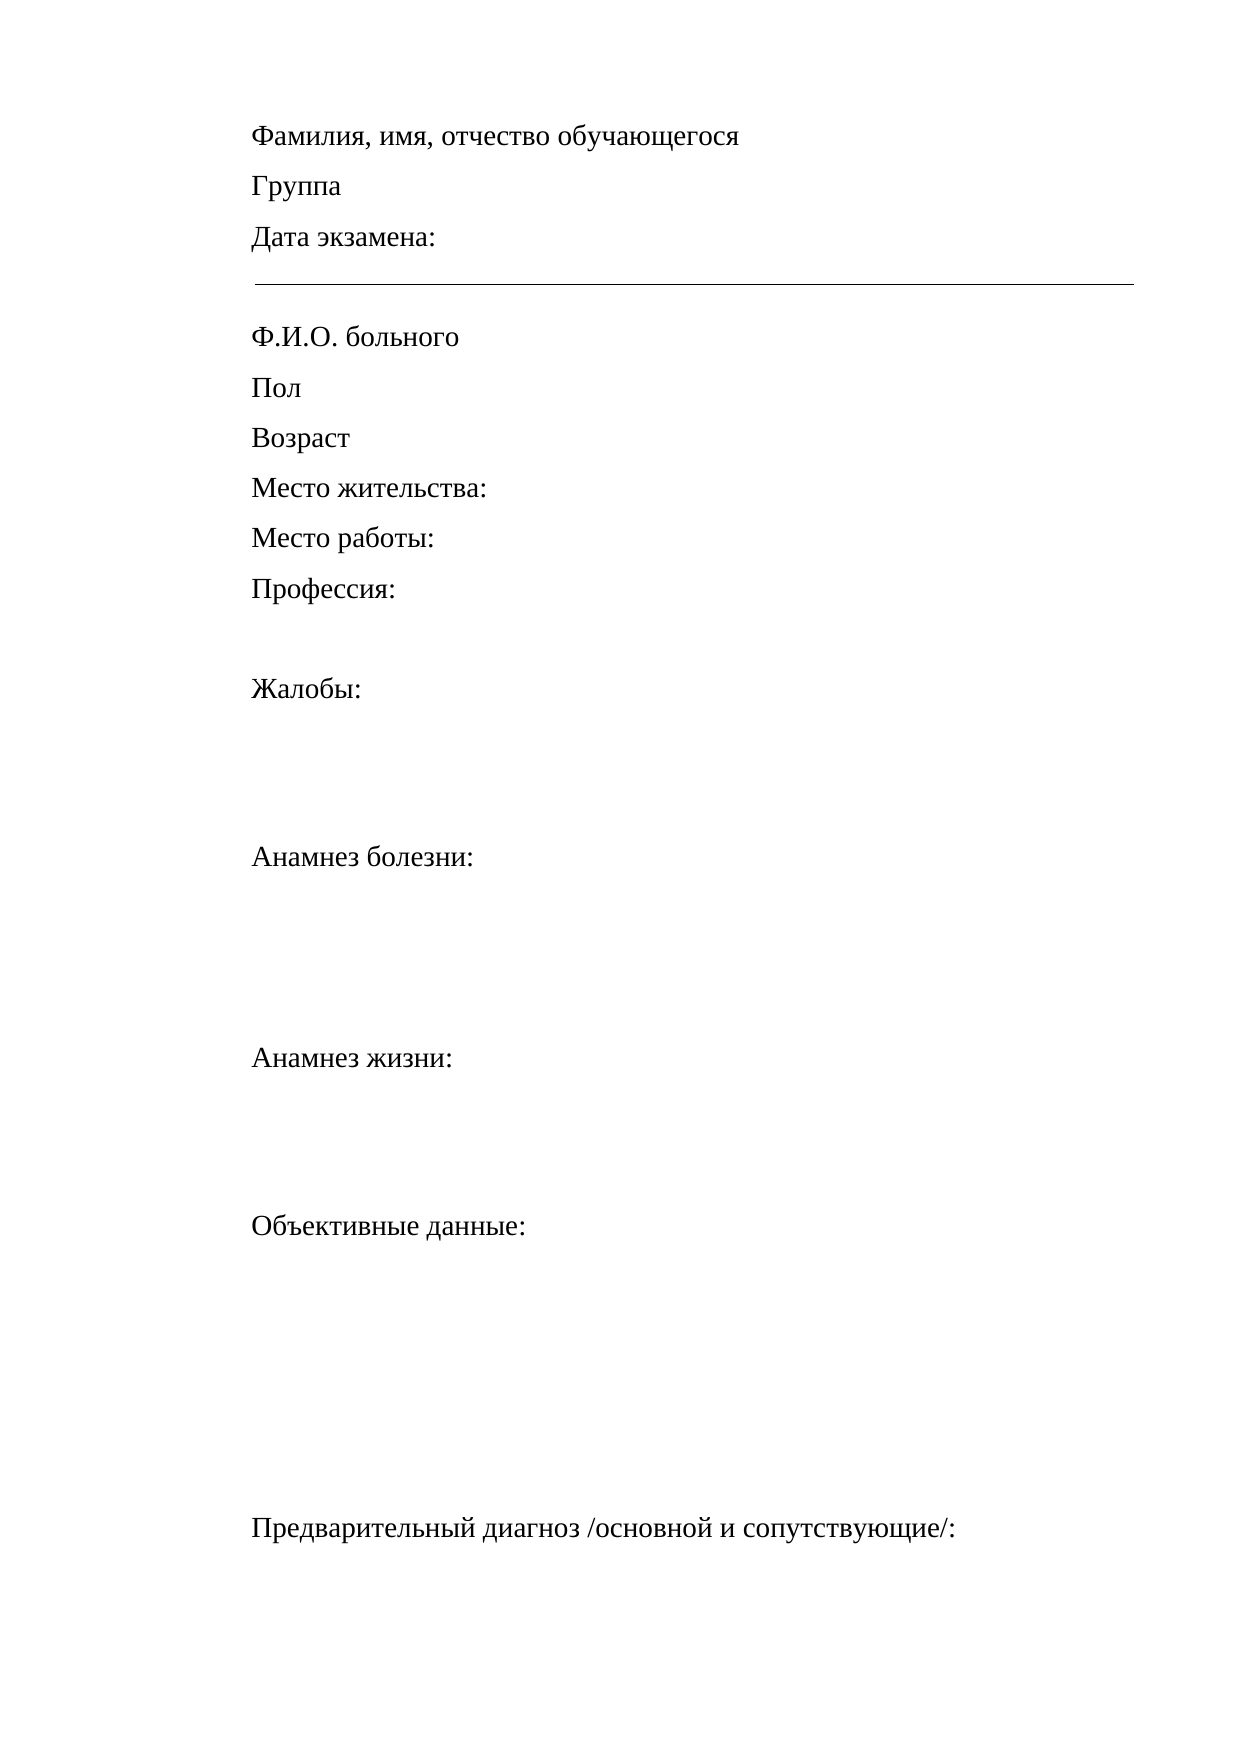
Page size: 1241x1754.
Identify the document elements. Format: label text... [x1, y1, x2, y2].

text Анамнез болезни: [177, 839, 1152, 873]
text Анамнез жизни: [177, 1041, 1152, 1074]
text Место жительства: [177, 470, 1152, 504]
text Место работы: [177, 521, 1152, 554]
text Ф.И.О. больного [177, 319, 1152, 353]
text Объективные данные: [177, 1208, 1152, 1242]
text Фамилия, имя, отчество обучающегося [177, 118, 1152, 152]
text Предварительный диагноз /основной и сопутствующие/: [177, 1510, 1152, 1544]
text Пол [177, 370, 1152, 403]
text Возраст [177, 420, 1152, 453]
text Профессия: [177, 571, 1152, 604]
text Группа [177, 168, 1152, 202]
text Жалобы: [177, 672, 1152, 705]
text Дата экзамена: [177, 219, 1152, 252]
